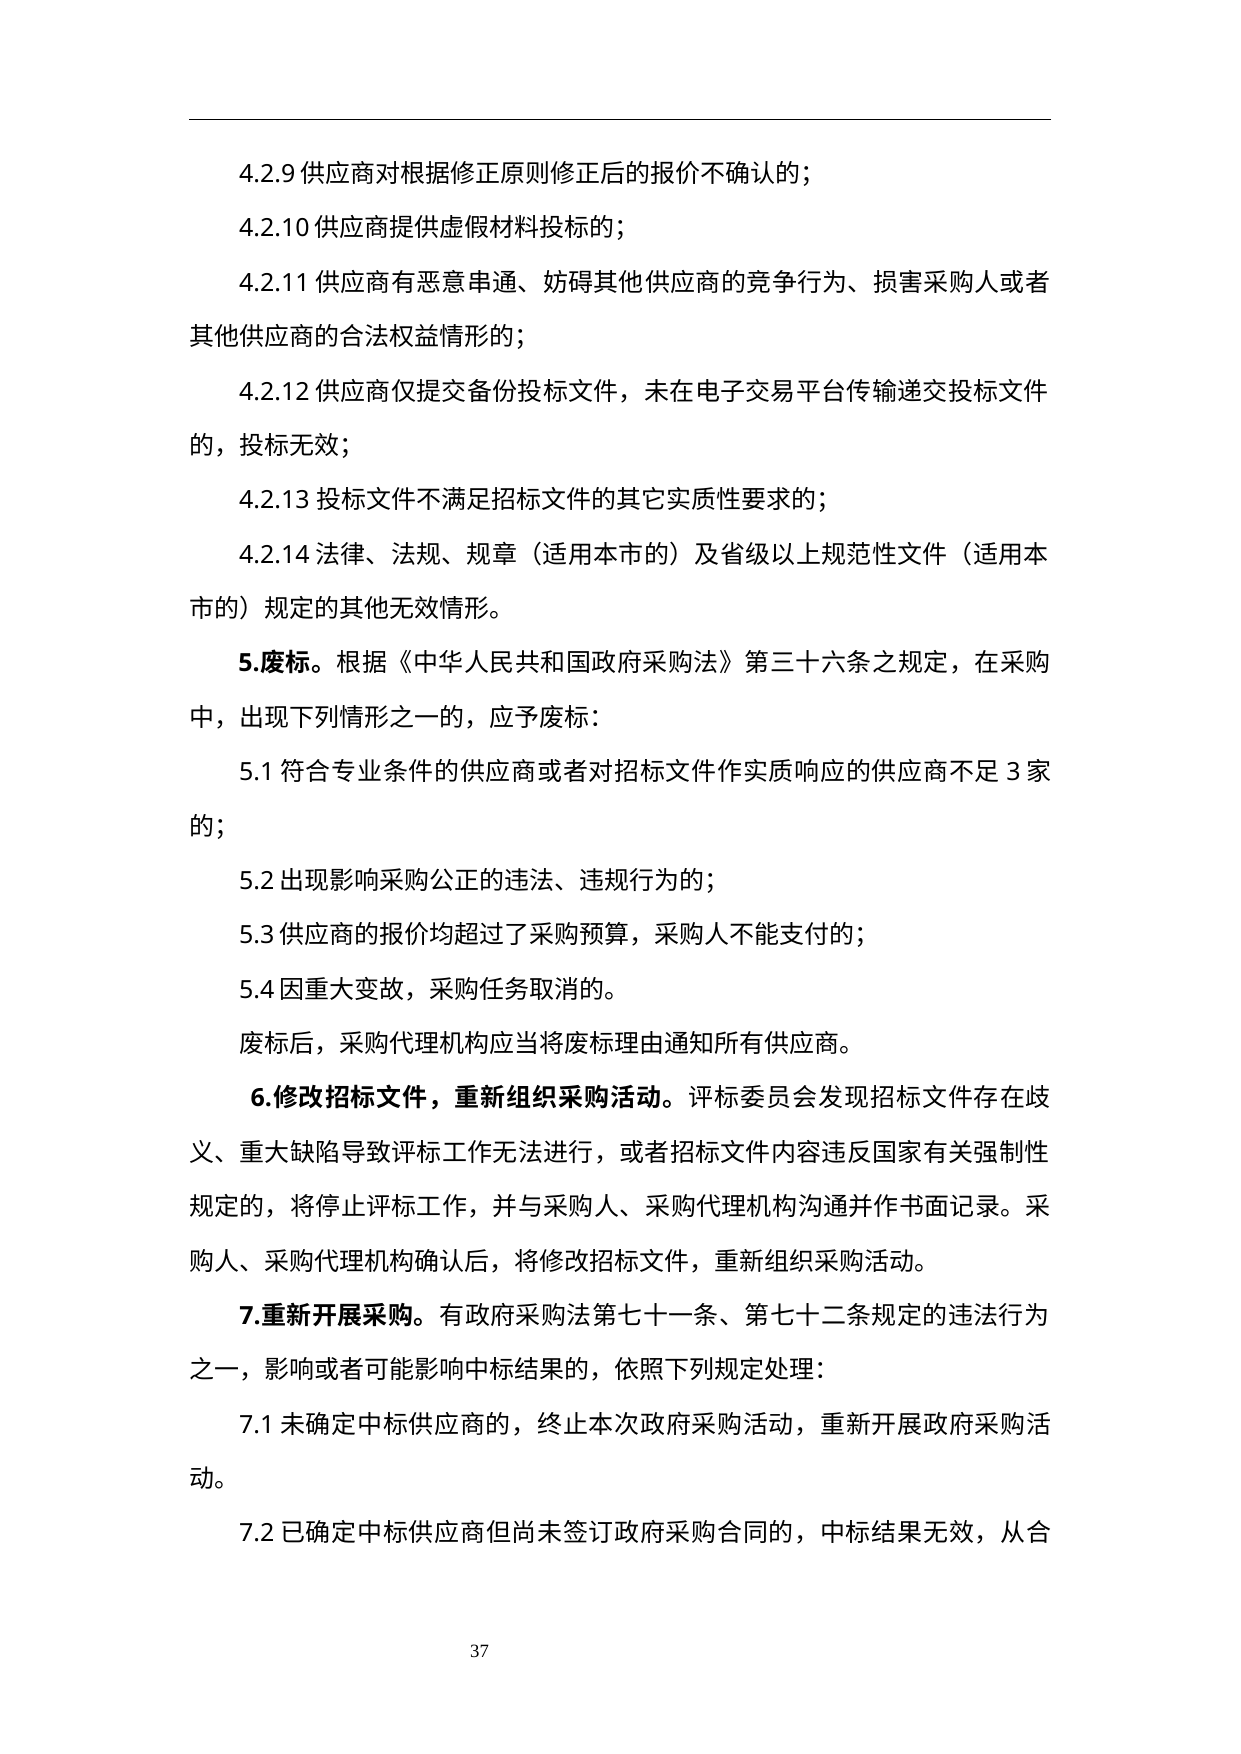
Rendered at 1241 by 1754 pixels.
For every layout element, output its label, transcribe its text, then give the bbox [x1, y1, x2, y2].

text 7.1未确定中标供应商的，终止本次政府采购活动，重新开展政府采购活动。 [189, 1404, 1051, 1495]
text 5.1符合专业条件的供应商或者对招标文件作实质响应的供应商不足3家的； [189, 752, 1051, 842]
text 4.2.9供应商对根据修正原则修正后的报价不确认的； [189, 153, 1051, 190]
text 7.重新开展采购。有政府采购法第七十一条、第七十二条规定的违法行为之一，影响或者可能影响中标结果的，依照下列规定处理： [189, 1295, 1051, 1386]
text 4.2.10供应商提供虚假材料投标的； [189, 208, 1051, 244]
text 4.2.13 投标文件不满足招标文件的其它实质性要求的； [189, 480, 1051, 516]
text 4.2.11供应商有恶意串通、妨碍其他供应商的竞争行为、损害采购人或者其他供应商的合法权益情形的； [189, 262, 1051, 353]
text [189, 1513, 1051, 1549]
text 5.3供应商的报价均超过了采购预算，采购人不能支付的； [189, 915, 1051, 951]
text 5.废标。根据《中华人民共和国政府采购法》第三十六条之规定，在采购中，出现下列情形之一的，应予废标： [189, 643, 1051, 733]
text 5.4因重大变故，采购任务取消的。 [189, 969, 1051, 1005]
text 5.2出现影响采购公正的违法、违规行为的； [189, 860, 1051, 897]
text 4.2.12供应商仅提交备份投标文件，未在电子交易平台传输递交投标文件的，投标无效； [189, 371, 1051, 462]
text 6.修改招标文件，重新组织采购活动。评标委员会发现招标文件存在歧义、重大缺陷导致评标工作无法进行，或者招标文件内容违反国家有关强制性规定的，将停止评标工作，并与采购人、采购代理机构沟通并作书面记录。采购人、采购代理机构确认后，将修改招标文件，重新组织采购活动。 [189, 1078, 1051, 1277]
text 4.2.14法律、法规、规章（适用本市的）及省级以上规范性文件（适用本市的）规定的其他无效情形。 [189, 534, 1051, 625]
text 废标后，采购代理机构应当将废标理由通知所有供应商。 [189, 1023, 1051, 1060]
